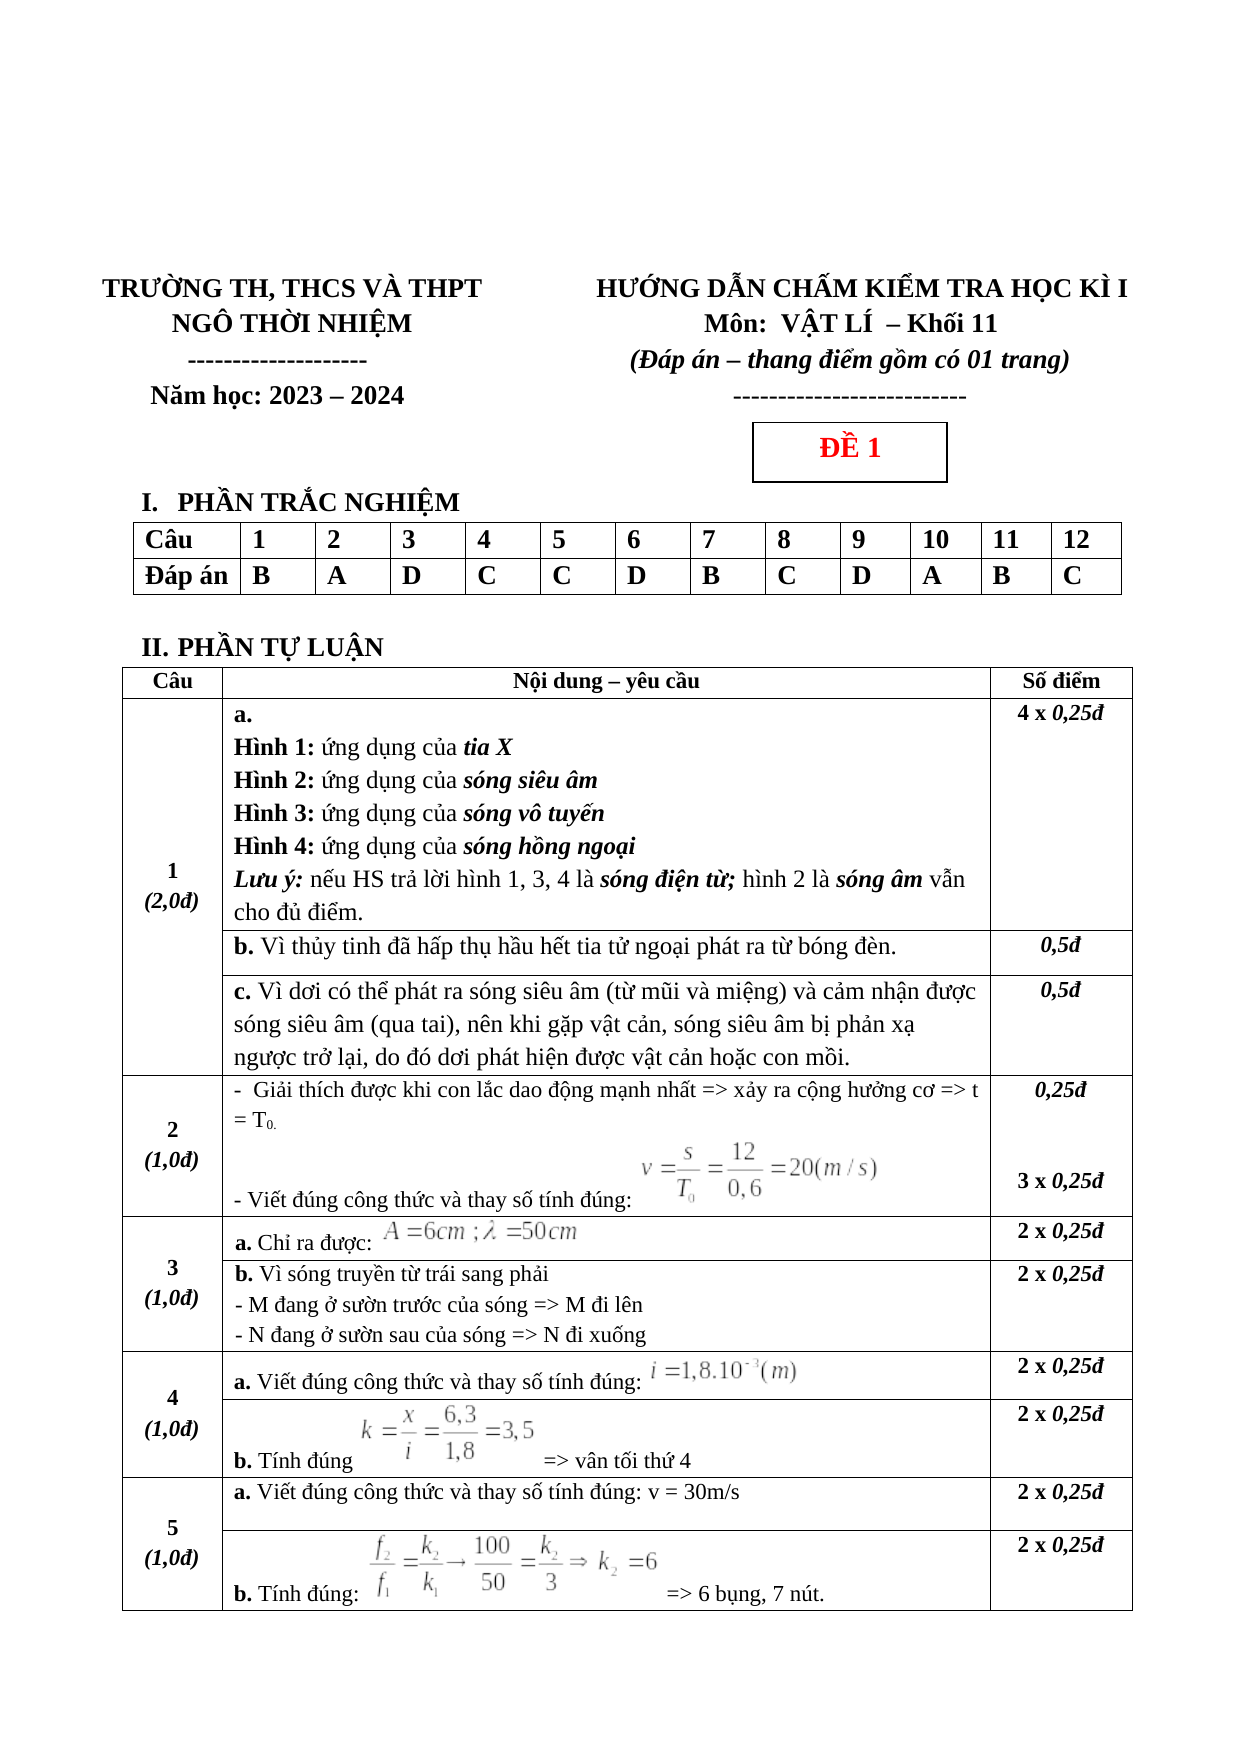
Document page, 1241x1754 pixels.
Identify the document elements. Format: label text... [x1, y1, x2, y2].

table_cell 3 (1,0đ) [123, 1217, 222, 1351]
table_cell 4 (1,0đ) [123, 1352, 222, 1477]
table_cell A [316, 559, 390, 594]
table_cell 2 x 0,25đ [991, 1352, 1132, 1398]
table_cell b. Tính đúng: => 6 bụng, 7 nút. [223, 1531, 990, 1610]
table_cell C [1052, 559, 1121, 594]
table_cell 2 x 0,25đ [991, 1478, 1132, 1529]
table_cell 0,5đ [991, 976, 1132, 1075]
table_cell a. Hình 1: ứng dụng của tia X Hình 2: ứng dụng của sóng siêu âm Hình 3: ứng dụng của sóng vô tuyến Hình 4: ứng dụng của sóng hồng ngoại Lưu ý: nếu HS trả lời hình 1, 3, 4 là sóng điện từ; hình 2 là sóng âm vẫn cho đủ điểm. [223, 699, 990, 930]
table_cell B [982, 559, 1051, 594]
table_header 7 [691, 523, 765, 558]
table_header 2 [316, 523, 390, 558]
list PHẦN TỰ LUẬN [141, 631, 1152, 662]
table_cell b. Tính đúng => vân tối thứ 4 [223, 1400, 990, 1477]
table_header Câu [134, 523, 240, 558]
table_cell 5 (1,0đ) [123, 1478, 222, 1610]
table_header 3 [391, 523, 465, 558]
table_cell a. Chỉ ra được: [223, 1217, 990, 1259]
table_header 9 [841, 523, 910, 558]
table_header Số điểm [991, 668, 1132, 698]
table_cell D [391, 559, 465, 594]
table_header HƯỚNG DẪN CHẤM KIỂM TRA HỌC KÌ I Môn: VẬT LÍ – Khối 11 (Đáp án – thang điểm gồm có 01 trang) -------------------------- [501, 272, 1201, 486]
table_header 12 [1052, 523, 1121, 558]
table_cell 1 (2,0đ) [123, 699, 222, 1075]
table_cell Đáp án [134, 559, 240, 594]
table_cell 2 (1,0đ) [123, 1076, 222, 1216]
table_cell a. Viết đúng công thức và thay số tính đúng: [223, 1352, 990, 1398]
table_cell 2 x 0,25đ [991, 1531, 1132, 1610]
table_header 5 [541, 523, 615, 558]
table_cell 4 x 0,25đ [991, 699, 1132, 930]
table_cell 2 x 0,25đ [991, 1261, 1132, 1351]
table_cell 0,5đ [991, 931, 1132, 975]
table_header Nội dung – yêu cầu [223, 668, 990, 698]
table_cell D [616, 559, 690, 594]
table_header 10 [911, 523, 981, 558]
table_header 8 [766, 523, 840, 558]
table_cell B [241, 559, 315, 594]
table_header TRƯỜNG TH, THCS VÀ THPT NGÔ THỜI NHIỆM -------------------- Năm học: 2023 – 2024 [54, 272, 501, 486]
table_header 11 [982, 523, 1051, 558]
table_cell - Giải thích được khi con lắc dao động mạnh nhất => xảy ra cộng hưởng cơ => t = T0. - Viết đúng công thức và thay số tính đúng: [223, 1076, 990, 1216]
table_cell C [541, 559, 615, 594]
table_cell 2 x 0,25đ [991, 1217, 1132, 1259]
table_cell 2 x 0,25đ [991, 1400, 1132, 1477]
table_cell C [466, 559, 540, 594]
table_header 1 [241, 523, 315, 558]
table_cell D [841, 559, 910, 594]
table_cell c. Vì dơi có thể phát ra sóng siêu âm (từ mũi và miệng) và cảm nhận được sóng siêu âm (qua tai), nên khi gặp vật cản, sóng siêu âm bị phản xạ ngược trở lại, do đó dơi phát hiện được vật cản hoặc con mồi. [223, 976, 990, 1075]
table_cell b. Vì thủy tinh đã hấp thụ hầu hết tia tử ngoại phát ra từ bóng đèn. [223, 931, 990, 975]
table_cell b. Vì sóng truyền từ trái sang phải - M đang ở sườn trước của sóng => M đi lên - N đang ở sườn sau của sóng => N đi xuống [223, 1261, 990, 1351]
table_cell 0,25đ 3 x 0,25đ [991, 1076, 1132, 1216]
table_cell C [766, 559, 840, 594]
table_cell a. Viết đúng công thức và thay số tính đúng: v = 30m/s [223, 1478, 990, 1529]
table_header 4 [466, 523, 540, 558]
list PHẦN TRẮC NGHIỆM [141, 486, 1152, 517]
table_cell A [911, 559, 981, 594]
table_header Câu [123, 668, 222, 698]
table_header 6 [616, 523, 690, 558]
table_cell B [691, 559, 765, 594]
